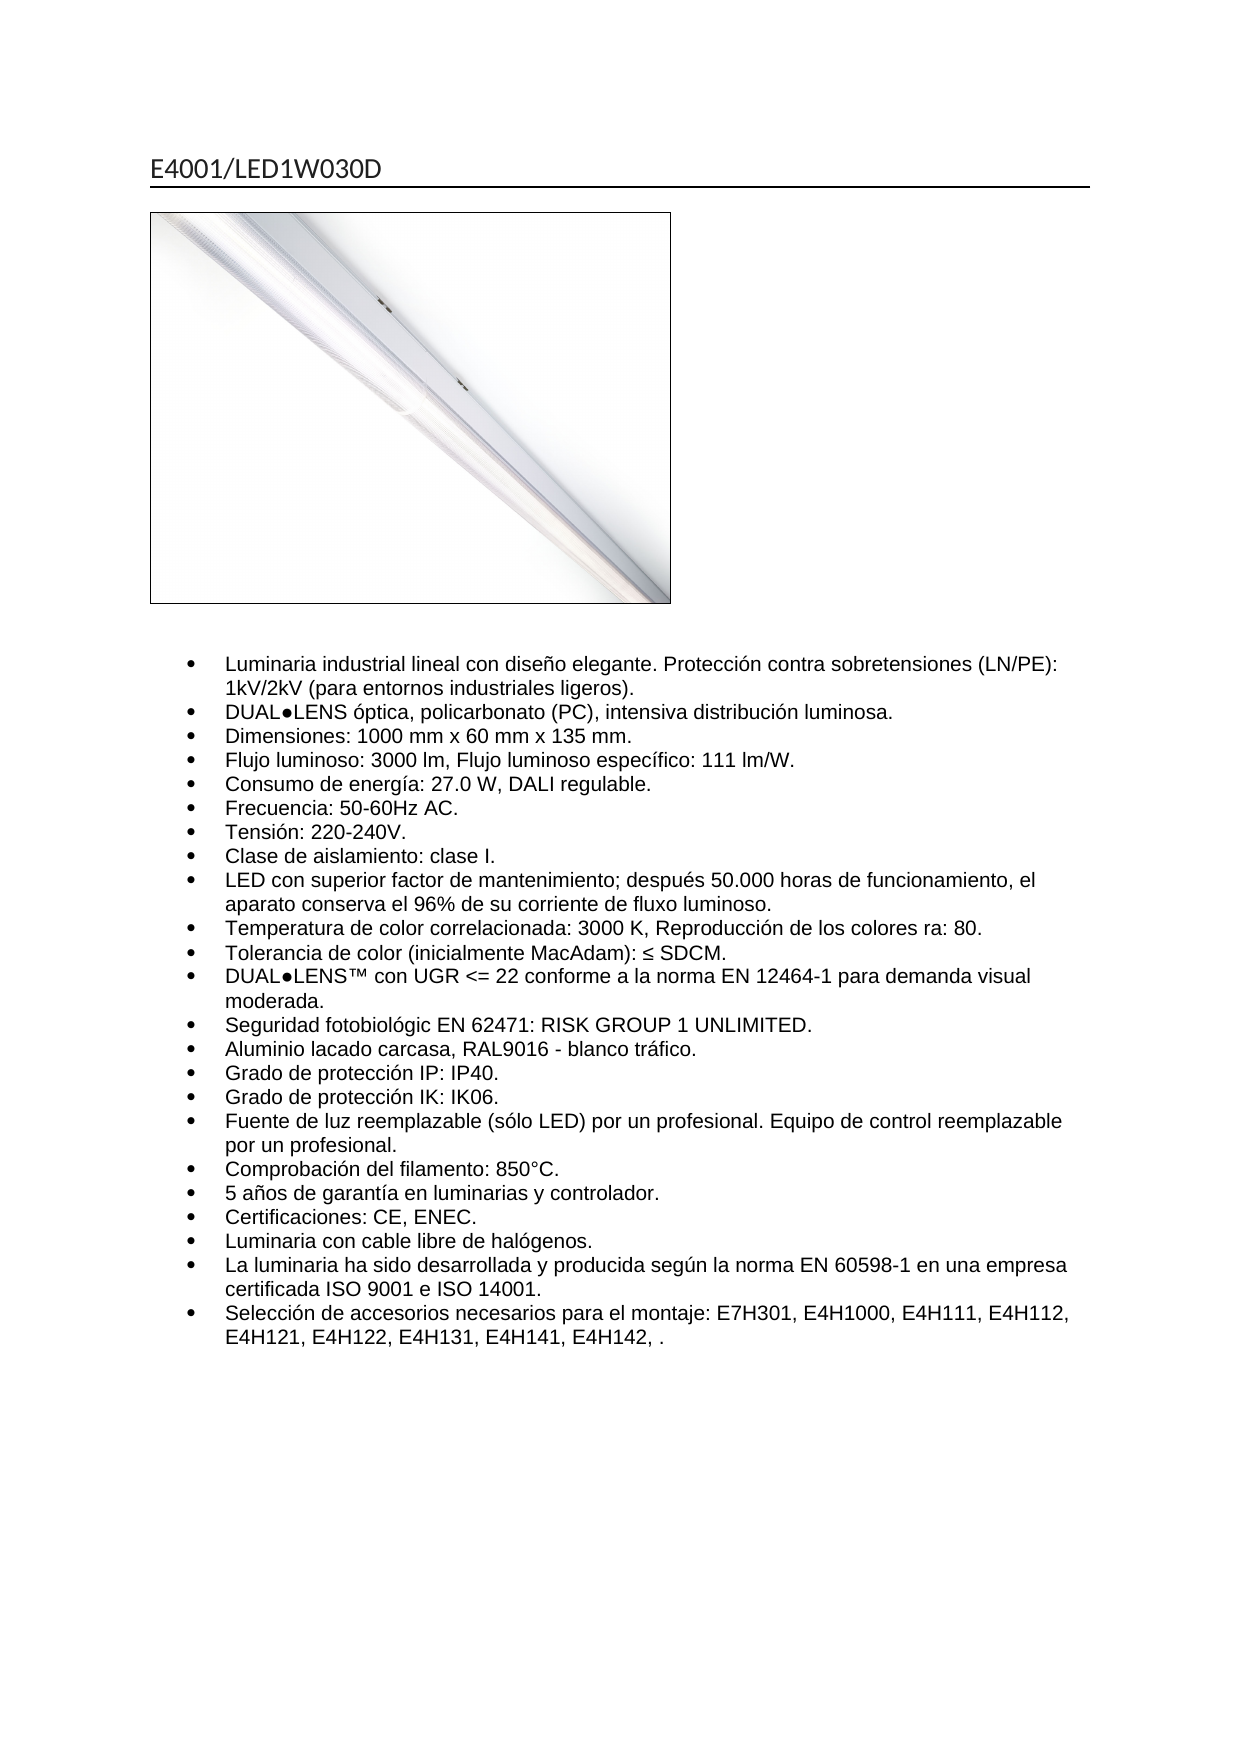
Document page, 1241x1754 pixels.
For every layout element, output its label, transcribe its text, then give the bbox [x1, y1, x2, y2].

list Fuente de luz reemplazable (sólo LED) por un profesional. Equipo de control reemplazable por un profesional. [187, 1109, 1090, 1157]
picture [151, 213, 670, 603]
list Selección de accesorios necesarios para el montaje: E7H301, E4H1000, E4H111, E4H112, E4H121, E4H122, E4H131, E4H141, E4H142, . [187, 1301, 1090, 1349]
list Seguridad fotobiológic EN 62471: RISK GROUP 1 UNLIMITED. [187, 1012, 1090, 1036]
list Temperatura de color correlacionada: 3000 K, Reproducción de los colores ra: 80. [187, 916, 1090, 940]
list Frecuencia: 50-60Hz AC. [187, 796, 1090, 820]
list Dimensiones: 1000 mm x 60 mm x 135 mm. [187, 724, 1090, 748]
list La luminaria ha sido desarrollada y producida según la norma EN 60598-1 en una empresa certificada ISO 9001 e ISO 14001. [187, 1253, 1090, 1301]
list Certificaciones: CE, ENEC. [187, 1205, 1090, 1229]
list DUAL●LENS™ con UGR <= 22 conforme a la norma EN 12464-1 para demanda visual moderada. [187, 964, 1090, 1012]
list Consumo de energía: 27.0 W, DALI regulable. [187, 772, 1090, 796]
list Grado de protección IK: IK06. [187, 1084, 1090, 1109]
list Tolerancia de color (inicialmente MacAdam): ≤ SDCM. [187, 940, 1090, 964]
list Luminaria industrial lineal con diseño elegante. Protección contra sobretensiones (LN/PE): 1kV/2kV (para entornos industriales ligeros). [187, 652, 1090, 700]
list DUAL●LENS óptica, policarbonato (PC), intensiva distribución luminosa. [187, 700, 1090, 724]
list Grado de protección IP: IP40. [187, 1061, 1090, 1084]
list Aluminio lacado carcasa, RAL9016 - blanco tráfico. [187, 1036, 1090, 1061]
list Clase de aislamiento: clase I. [187, 844, 1090, 868]
list Comprobación del filamento: 850°C. [187, 1157, 1090, 1181]
list Tensión: 220-240V. [187, 820, 1090, 844]
list 5 años de garantía en luminarias y controlador. [187, 1181, 1090, 1205]
text E4001/LED1W030D [150, 150, 1090, 186]
list Flujo luminoso: 3000 lm, Flujo luminoso específico: 111 lm/W. [187, 748, 1090, 772]
list Luminaria con cable libre de halógenos. [187, 1229, 1090, 1253]
list LED con superior factor de mantenimiento; después 50.000 horas de funcionamiento, el aparato conserva el 96% de su corriente de fluxo luminoso. [187, 868, 1090, 916]
